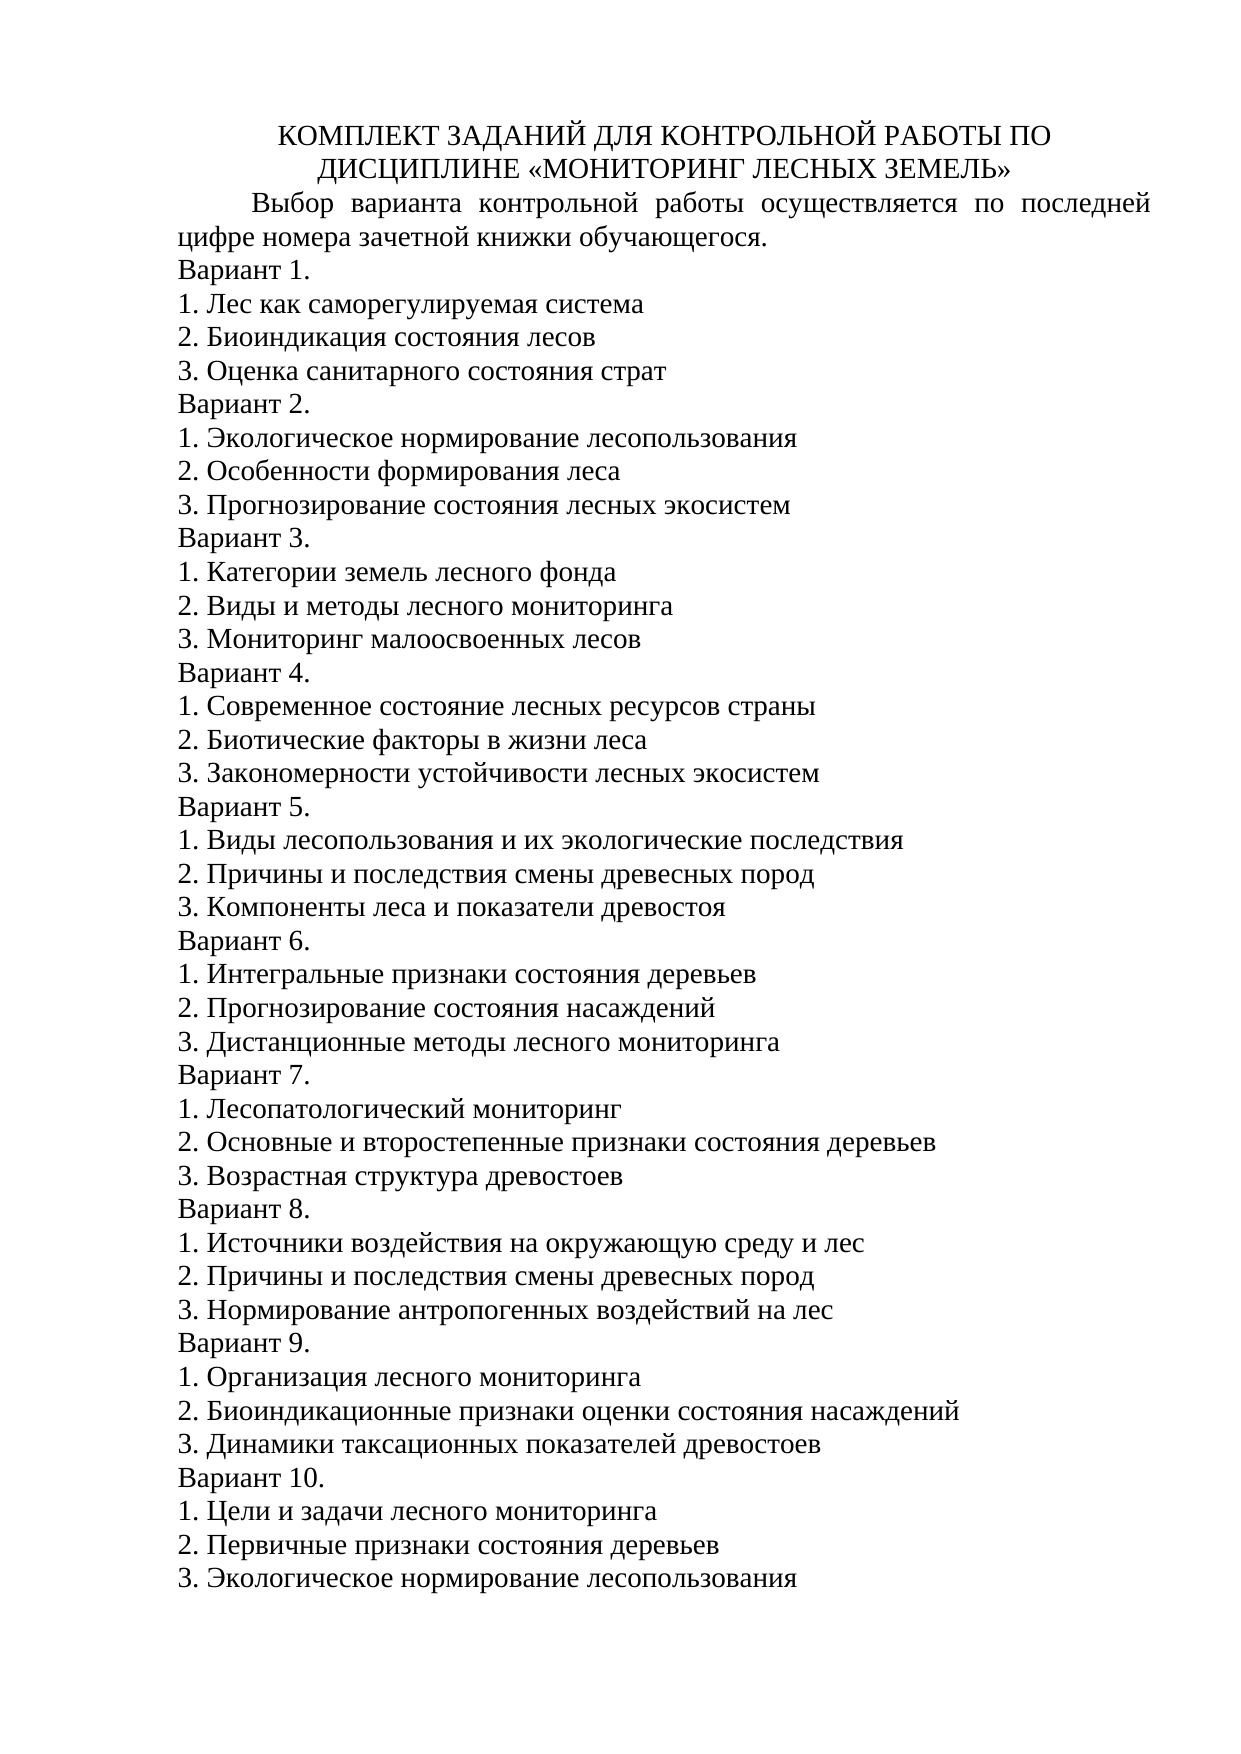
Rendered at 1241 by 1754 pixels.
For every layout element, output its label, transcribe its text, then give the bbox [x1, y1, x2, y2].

text 1. Категории земель лесного фонда [177, 554, 1152, 588]
text Вариант 3. [177, 521, 1152, 554]
text Вариант 4. [177, 655, 1152, 688]
text Вариант 8. [177, 1191, 1152, 1225]
text 3. Прогнозирование состояния лесных экосистем [177, 487, 1152, 521]
text 1. Интегральные признаки состояния деревьев [177, 957, 1152, 990]
text 1. Источники воздействия на окружающую среду и лес [177, 1225, 1152, 1258]
text Вариант 7. [177, 1057, 1152, 1091]
text 1. Экологическое нормирование лесопользования [177, 420, 1152, 453]
text 2. Виды и методы лесного мониторинга [177, 588, 1152, 621]
text 2. Биоиндикационные признаки оценки состояния насаждений [177, 1393, 1152, 1426]
text 1. Организация лесного мониторинга [177, 1359, 1152, 1393]
text 2. Причины и последствия смены древесных пород [177, 1258, 1152, 1292]
text Вариант 6. [177, 923, 1152, 957]
text 3. Мониторинг малоосвоенных лесов [177, 621, 1152, 655]
text 3. Нормирование антропогенных воздействий на лес [177, 1292, 1152, 1326]
text Вариант 5. [177, 789, 1152, 822]
text 1. Современное состояние лесных ресурсов страны [177, 688, 1152, 722]
text КОМПЛЕКТ ЗАДАНИЙ ДЛЯ КОНТРОЛЬНОЙ РАБОТЫ ПО ДИСЦИПЛИНЕ «МОНИТОРИНГ ЛЕСНЫХ ЗЕМЕЛЬ» [177, 118, 1152, 185]
text 3. Оценка санитарного состояния страт [177, 353, 1152, 386]
text 3. Компоненты леса и показатели древостоя [177, 889, 1152, 923]
text 3. Экологическое нормирование лесопользования [177, 1560, 1152, 1594]
text 1. Лесопатологический мониторинг [177, 1091, 1152, 1124]
text 2. Особенности формирования леса [177, 453, 1152, 487]
text 1. Виды лесопользования и их экологические последствия [177, 822, 1152, 856]
text Вариант 2. [177, 386, 1152, 420]
text 3. Дистанционные методы лесного мониторинга [177, 1024, 1152, 1057]
text 2. Прогнозирование состояния насаждений [177, 990, 1152, 1024]
text Выбор варианта контрольной работы осуществляется по последней цифре номера зачетной книжки обучающегося. [177, 185, 1152, 252]
text 3. Возрастная структура древостоев [177, 1158, 1152, 1191]
text 3. Динамики таксационных показателей древостоев [177, 1426, 1152, 1460]
text 2. Биоиндикация состояния лесов [177, 319, 1152, 353]
text 2. Первичные признаки состояния деревьев [177, 1527, 1152, 1560]
text 2. Причины и последствия смены древесных пород [177, 856, 1152, 889]
text 2. Биотические факторы в жизни леса [177, 722, 1152, 755]
text Вариант 10. [177, 1460, 1152, 1493]
text 1. Цели и задачи лесного мониторинга [177, 1493, 1152, 1527]
text 1. Лес как саморегулируемая система [177, 286, 1152, 319]
text 3. Закономерности устойчивости лесных экосистем [177, 755, 1152, 789]
text Вариант 9. [177, 1326, 1152, 1359]
text Вариант 1. [177, 252, 1152, 286]
text 2. Основные и второстепенные признаки состояния деревьев [177, 1124, 1152, 1158]
